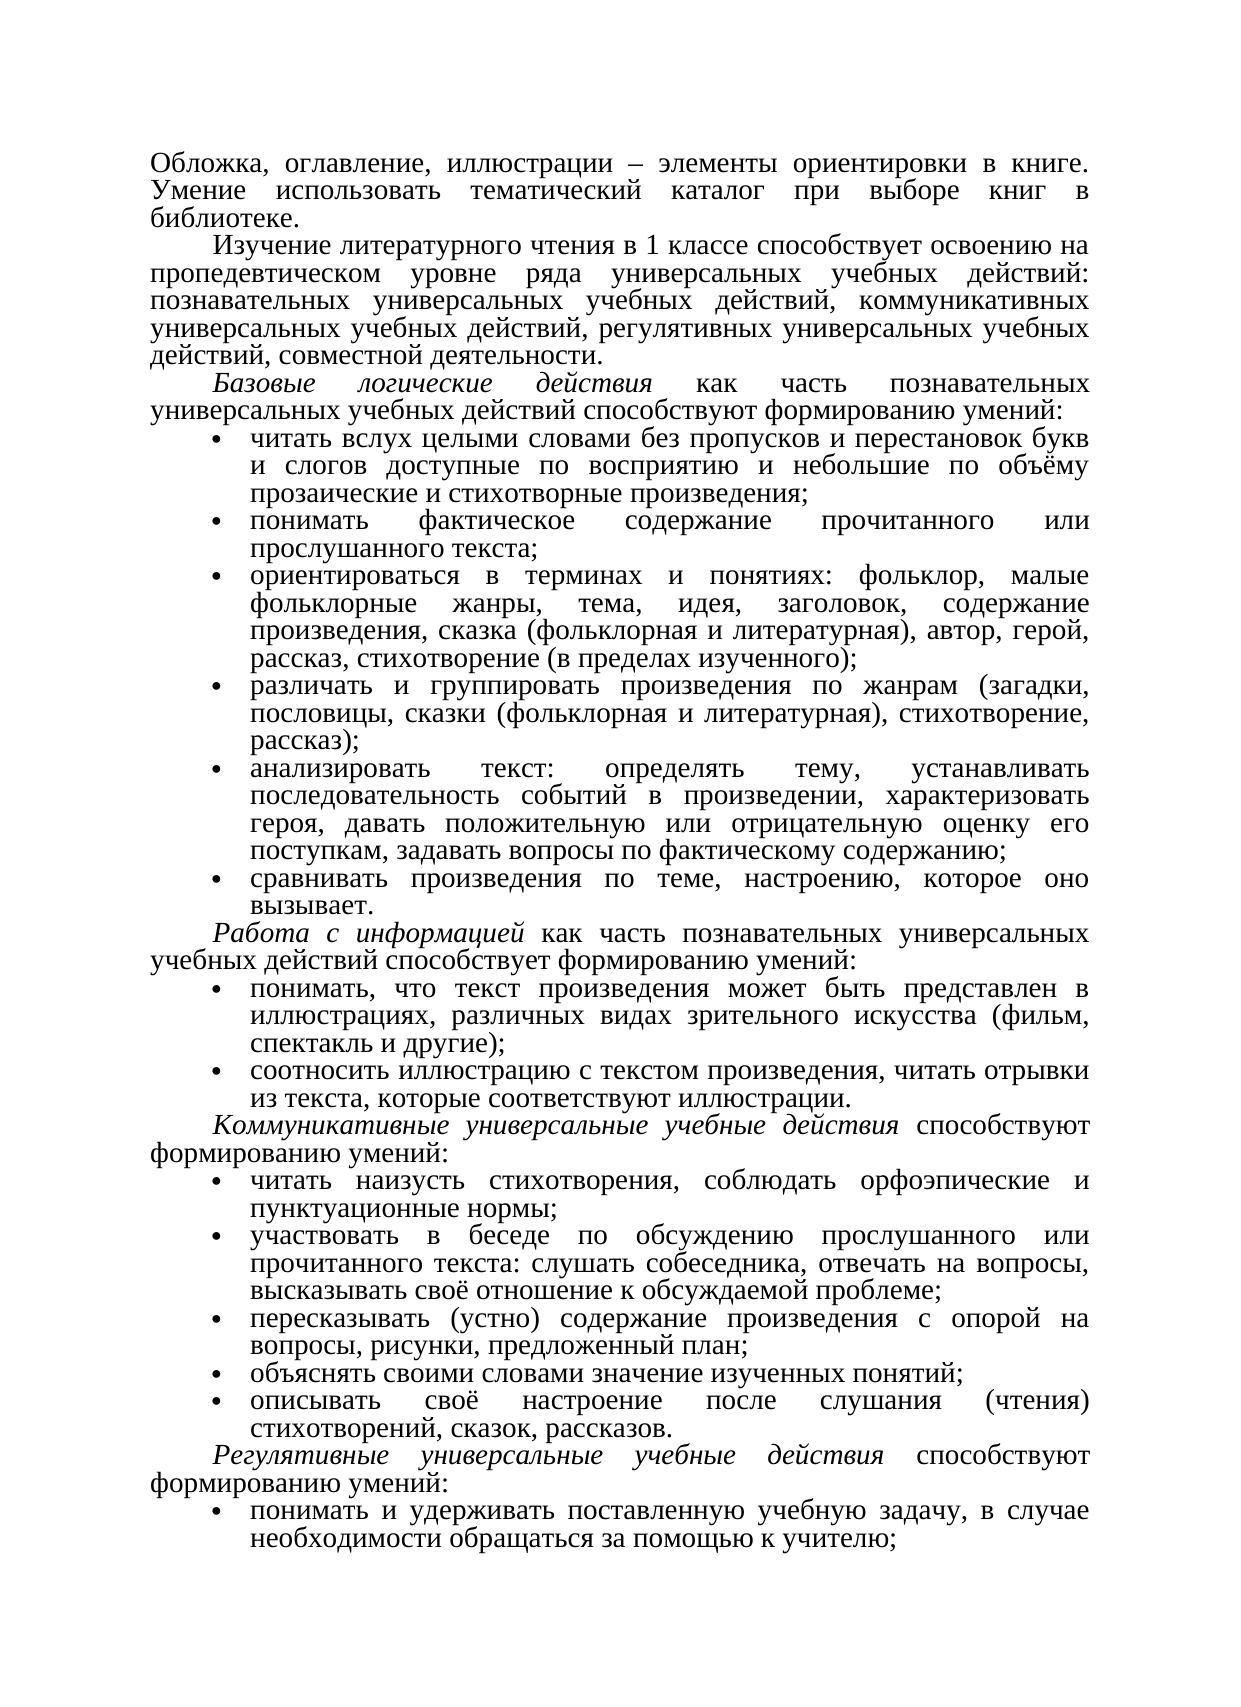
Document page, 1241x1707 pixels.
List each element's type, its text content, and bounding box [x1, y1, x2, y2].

list сравнивать произведения по теме, настроению, которое оно вызывает. [212, 865, 1090, 920]
list объяснять своими словами значение изученных понятий; [212, 1360, 1090, 1387]
text Коммуникативные универсальные учебные действия способствуют формированию умений: [150, 1112, 1090, 1167]
text Изучение литературного чтения в 1 классе способствует освоению на пропедевтическом уровне ряда универсальных учебных действий: познавательных универсальных учебных действий, коммуникативных универсальных учебных действий, регулятивных универсальных учебных действий, совместной деятельности. [150, 232, 1090, 370]
list участвовать в беседе по обсуждению прослушанного или прочитанного текста: слушать собеседника, отвечать на вопросы, высказывать своё отношение к обсуждаемой проблеме; [212, 1222, 1090, 1305]
text Работа с информацией как часть познавательных универсальных учебных действий способствует формированию умений: [150, 920, 1090, 975]
list описывать своё настроение после слушания (чтения) стихотворений, сказок, рассказов. [212, 1387, 1090, 1442]
list различать и группировать произведения по жанрам (загадки, пословицы, сказки (фольклорная и литературная), стихотворение, рассказ); [212, 672, 1090, 755]
list соотносить иллюстрацию с текстом произведения, читать отрывки из текста, которые соответствуют иллюстрации. [212, 1057, 1090, 1112]
list анализировать текст: определять тему, устанавливать последовательность событий в произведении, характеризовать героя, давать положительную или отрицательную оценку его поступкам, задавать вопросы по фактическому содержанию; [212, 755, 1090, 865]
list читать наизусть стихотворения, соблюдать орфоэпические и пунктуационные нормы; [212, 1167, 1090, 1222]
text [150, 150, 1090, 232]
text Регулятивные универсальные учебные действия способствуют формированию умений: [150, 1442, 1090, 1497]
list понимать, что текст произведения может быть представлен в иллюстрациях, различных видах зрительного искусства (фильм, спектакль и другие); [212, 975, 1090, 1057]
list пересказывать (устно) содержание произведения с опорой на вопросы, рисунки, предложенный план; [212, 1305, 1090, 1360]
list понимать фактическое содержание прочитанного или прослушанного текста; [212, 507, 1090, 562]
list ориентироваться в терминах и понятиях: фольклор, малые фольклорные жанры, тема, идея, заголовок, содержание произведения, сказка (фольклорная и литературная), автор, герой, рассказ, стихотворение (в пределах изученного); [212, 562, 1090, 672]
list понимать и удерживать поставленную учебную задачу, в случае необходимости обращаться за помощью к учителю; [212, 1497, 1090, 1552]
text Базовые логические действия как часть познавательных универсальных учебных действий способствуют формированию умений: [150, 370, 1090, 425]
list читать вслух целыми словами без пропусков и перестановок букв и слогов доступные по восприятию и небольшие по объёму прозаические и стихотворные произведения; [212, 425, 1090, 507]
